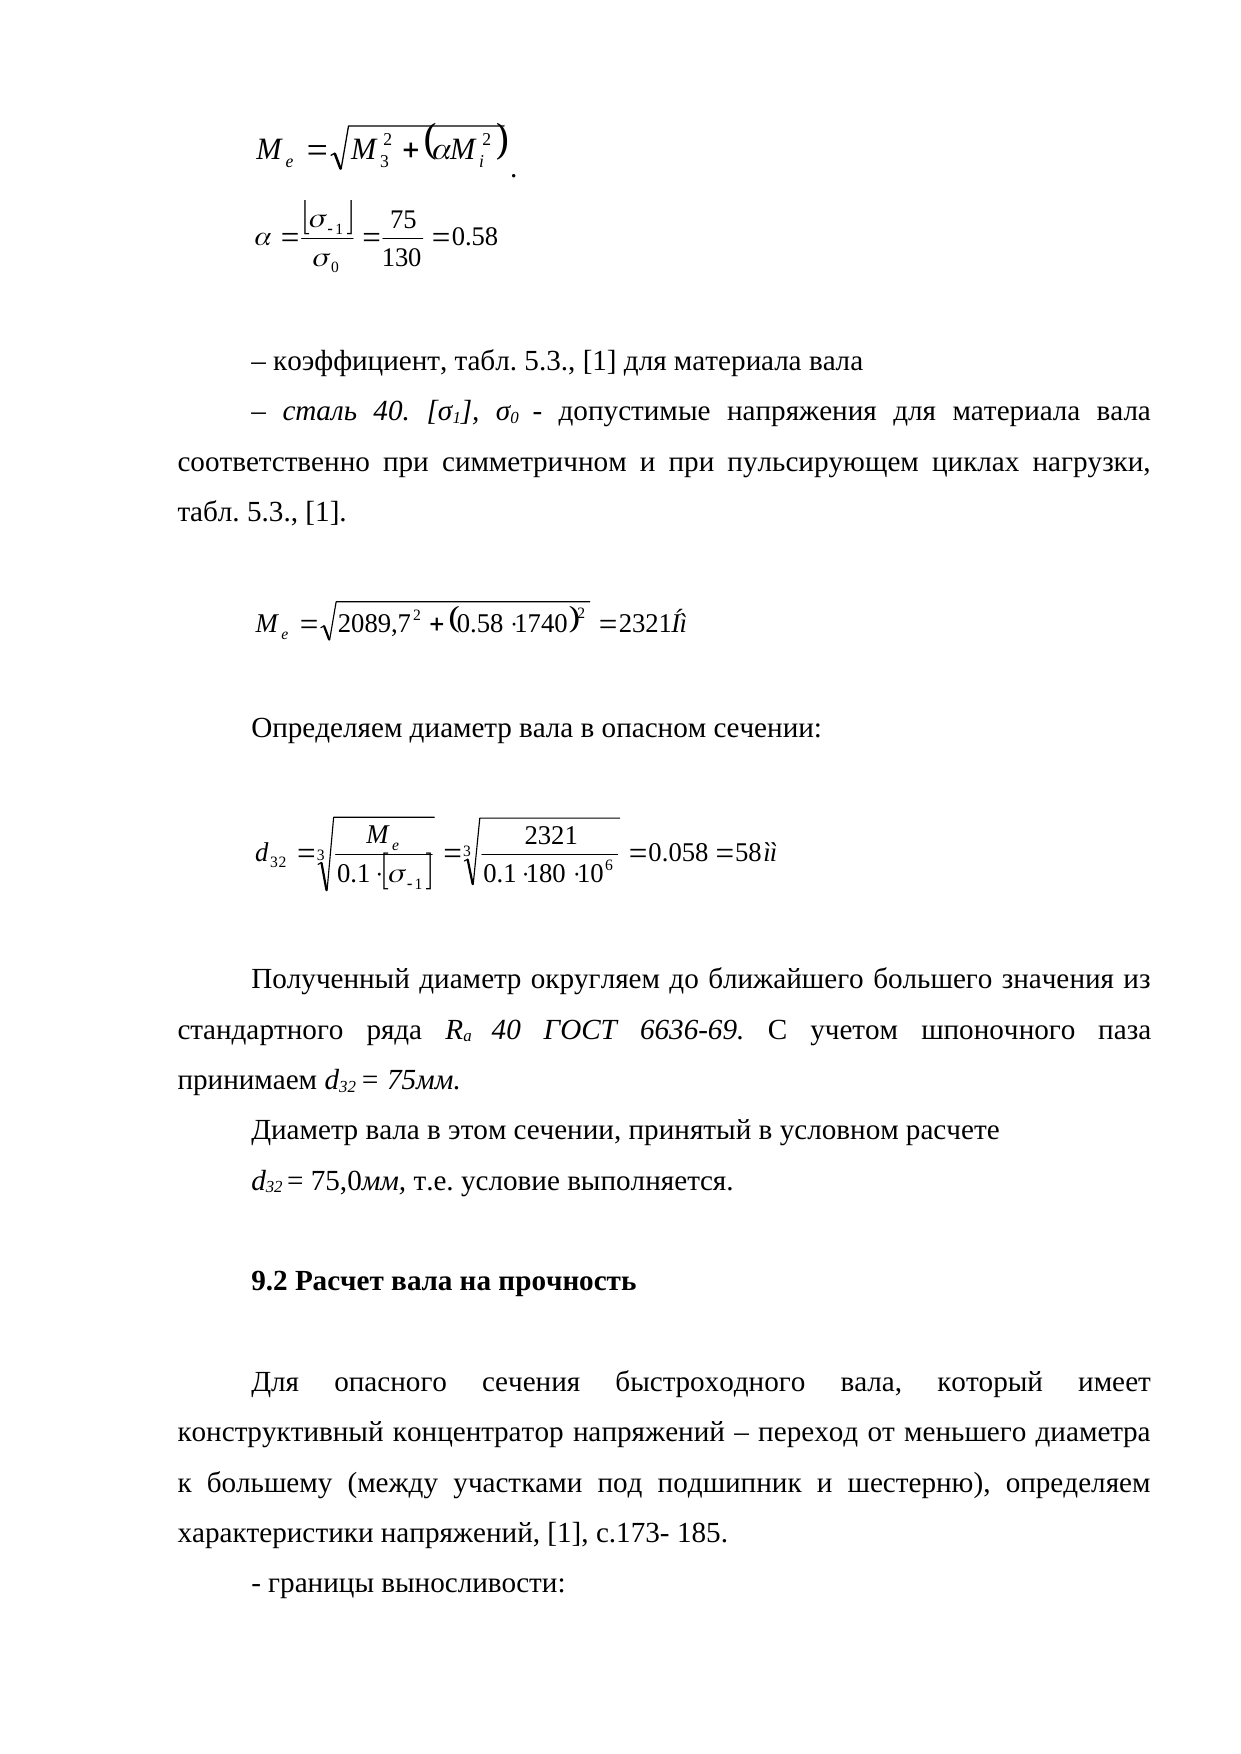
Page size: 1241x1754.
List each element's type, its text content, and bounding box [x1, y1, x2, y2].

text Полученный диаметр округляем до ближайшего большего значения из стандартного ряда Rа 40 ГОСТ 6636-69. С учетом шпоночного паза принимаем d32 = 75мм. [177, 962, 1152, 1096]
text – коэффициент, табл. 5.3., [1] для материала вала [177, 343, 1152, 377]
text Диаметр вала в этом сечении, принятый в условном расчете [177, 1112, 1152, 1146]
text 9.2 Расчет вала на прочность [177, 1263, 1152, 1297]
text Для опасного сечения быстроходного вала, который имеет конструктивный концентратор напряжений – переход от меньшего диаметра к большему (между участками под подшипник и шестерню), определяем характеристики напряжений, [1], с.173- 185. [177, 1364, 1152, 1548]
text – сталь 40. [σ1], σ0 - допустимые напряжения для материала вала соответственно при симметричном и при пульсирующем циклах нагрузки, табл. 5.3., [1]. [177, 393, 1152, 528]
text d32 = 75,0мм, т.е. условие выполняется. [177, 1163, 1152, 1196]
text Определяем диаметр вала в опасном сечении: [177, 711, 1152, 744]
text . [177, 118, 1152, 184]
text - границы выносливости: [177, 1565, 1152, 1599]
